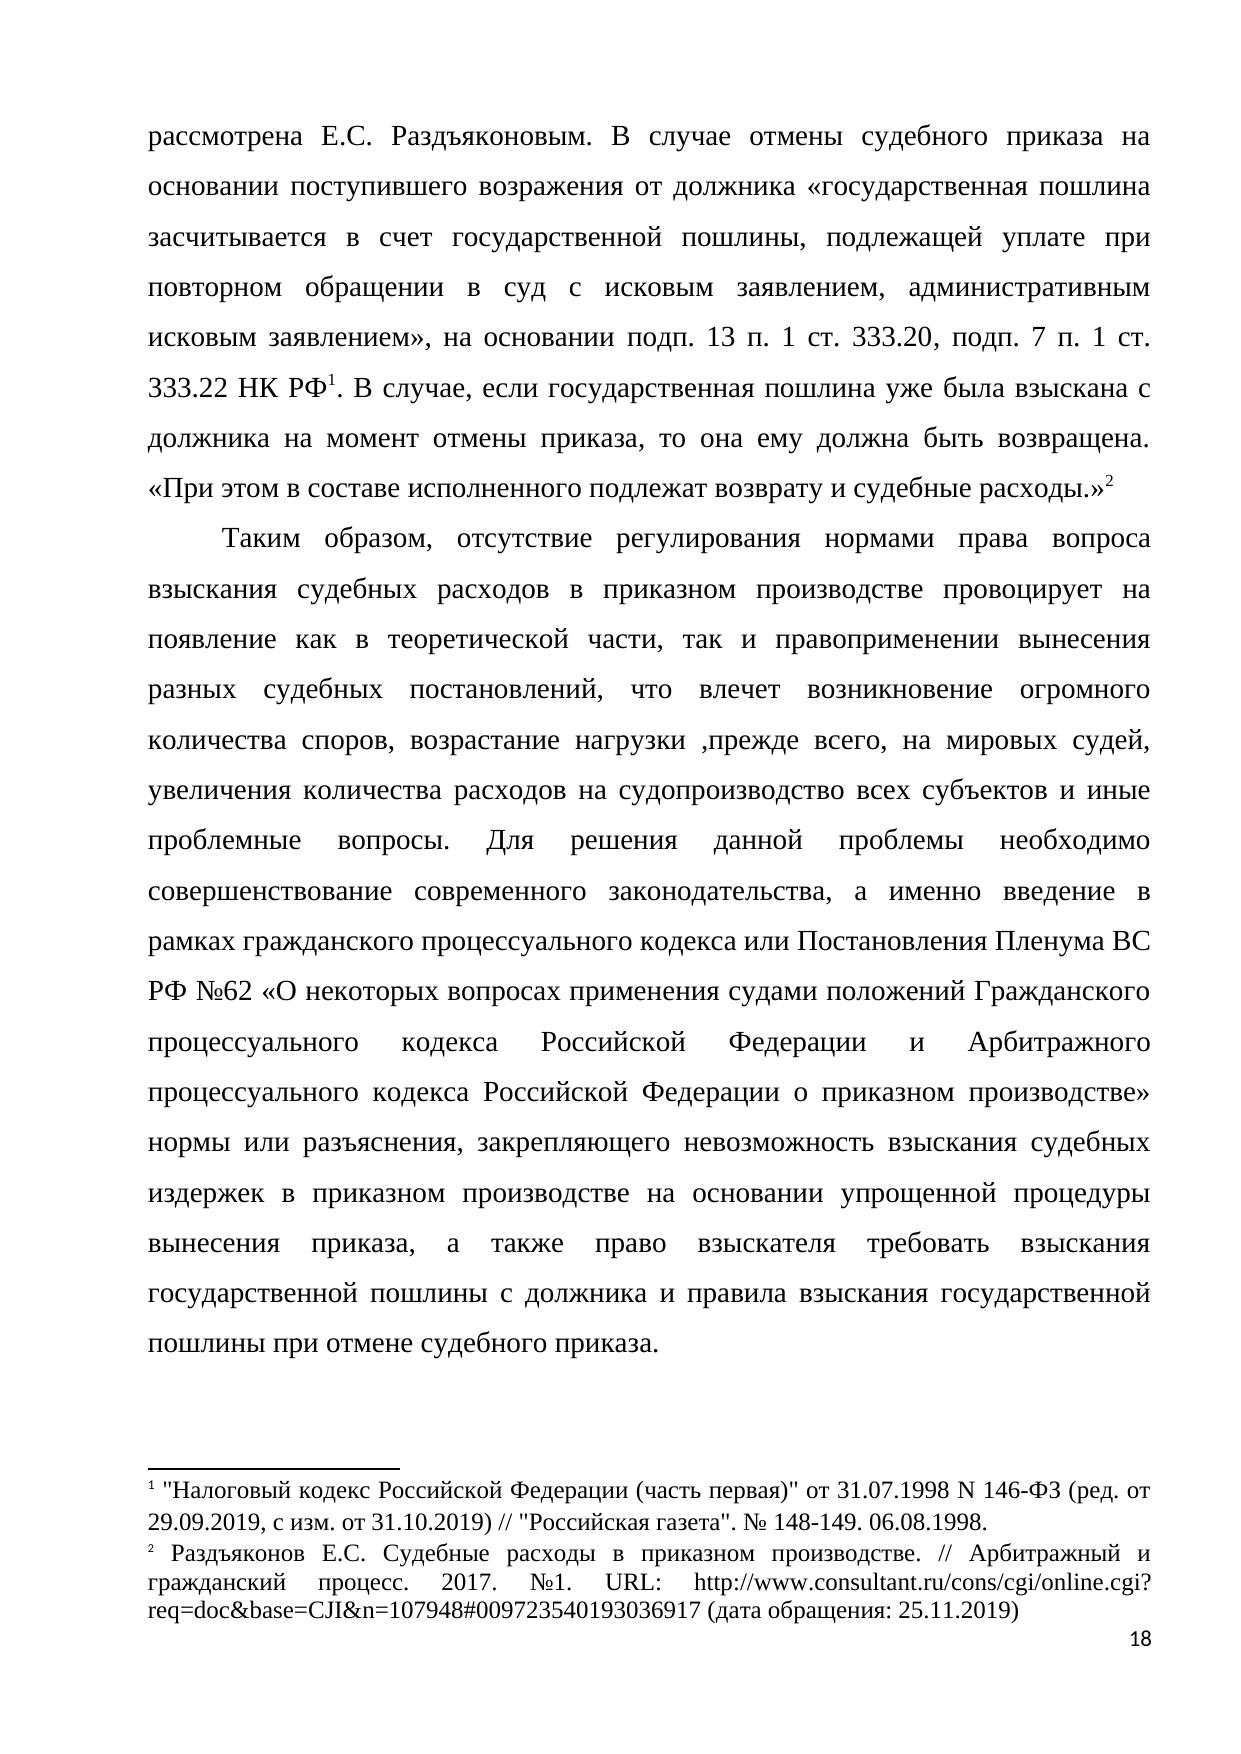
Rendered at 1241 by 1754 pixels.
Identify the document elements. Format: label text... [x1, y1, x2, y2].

text Таким образом, отсутствие регулирования нормами права вопроса взыскания судебных расходов в приказном производстве провоцирует на появление как в теоретической части, так и правоприменении вынесения разных судебных постановлений, что влечет возникновение огромного количества споров, возрастание нагрузки ,прежде всего, на мировых судей, увеличения количества расходов на судопроизводство всех субъектов и иные проблемные вопросы. Для решения данной проблемы необходимо совершенствование современного законодательства, а именно введение в рамках гражданского процессуального кодекса или Постановления Пленума ВС РФ №62 «О некоторых вопросах применения судами положений Гражданского процессуального кодекса Российской Федерации и Арбитражного процессуального кодекса Российской Федерации о приказном производстве» нормы или разъяснения, закрепляющего невозможность взыскания судебных издержек в приказном производстве на основании упрощенной процедуры вынесения приказа, а также право взыскателя требовать взыскания государственной пошлины с должника и правила взыскания государственной пошлины при отмене судебного приказа. [148, 521, 1152, 1359]
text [148, 118, 1152, 504]
